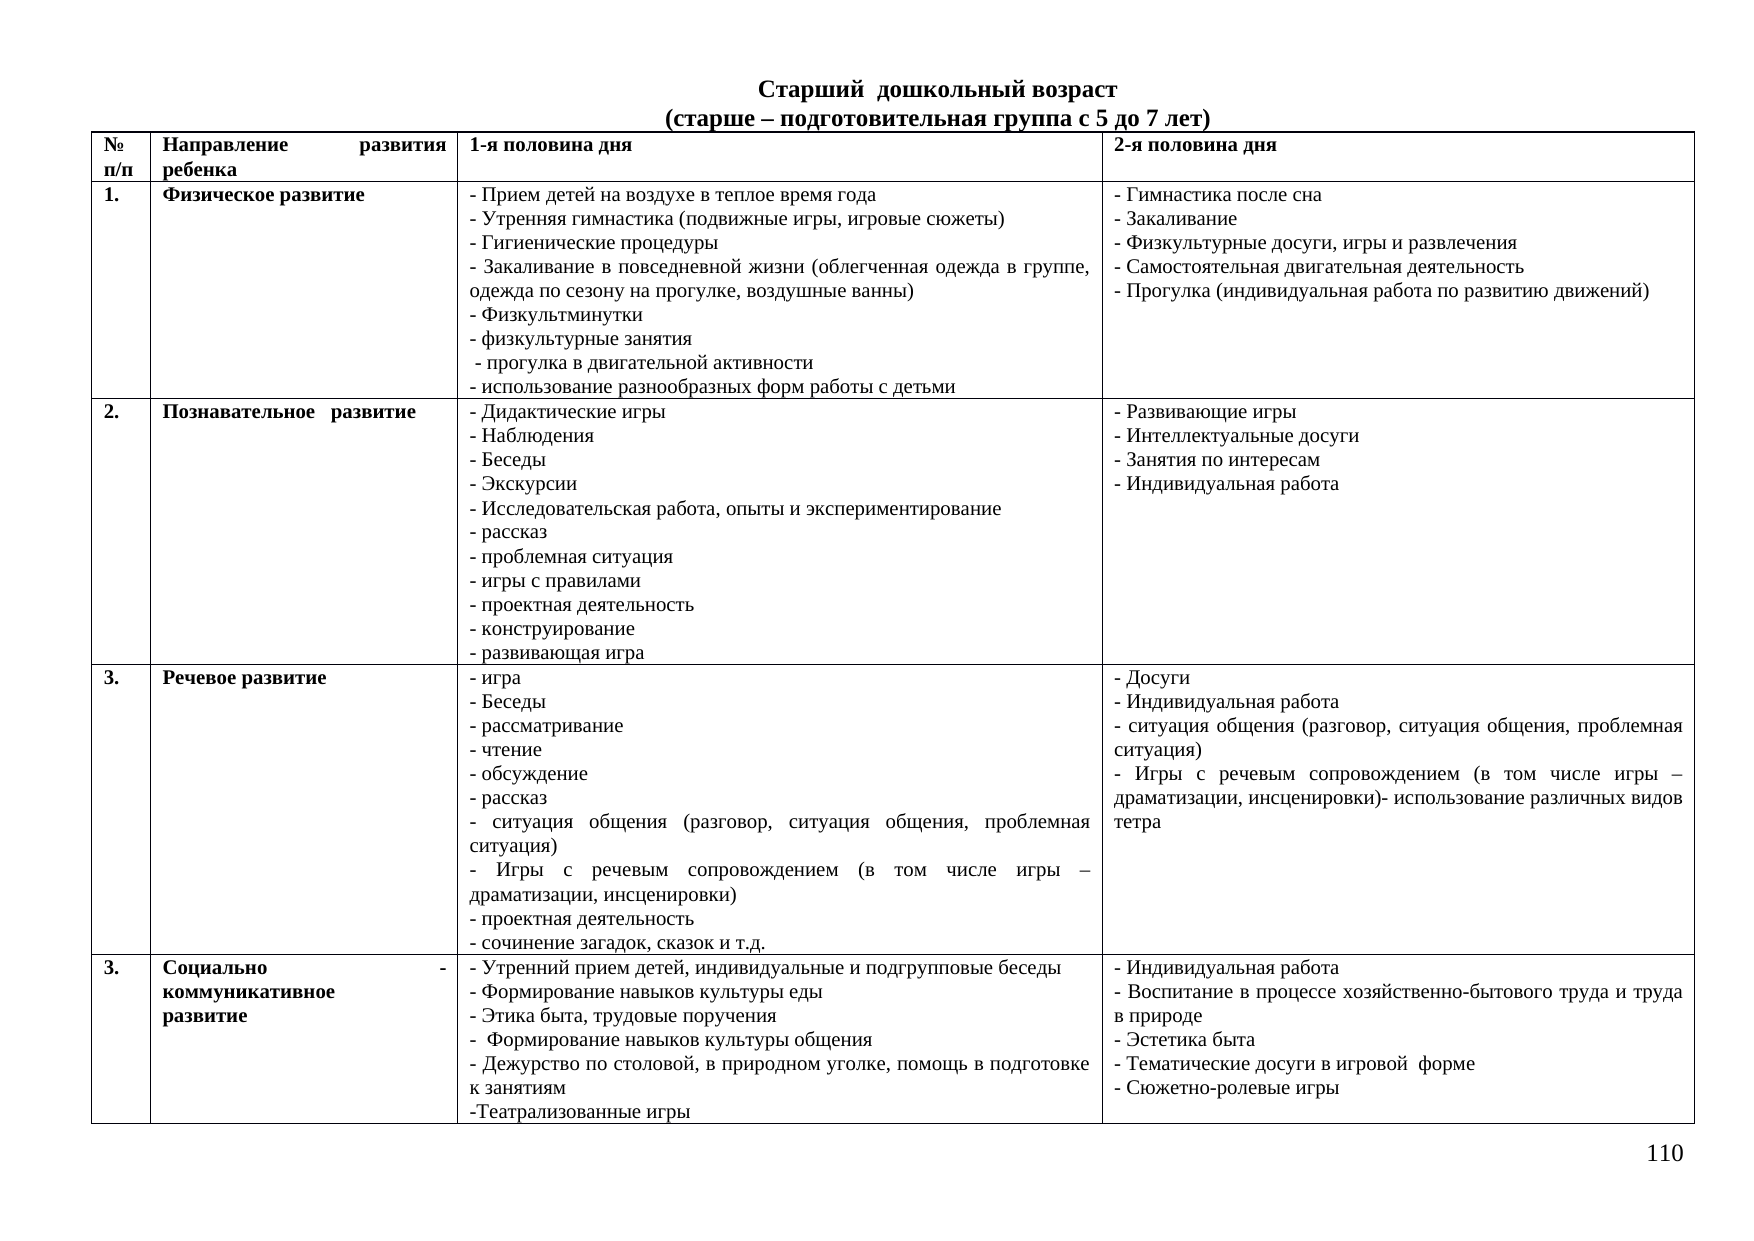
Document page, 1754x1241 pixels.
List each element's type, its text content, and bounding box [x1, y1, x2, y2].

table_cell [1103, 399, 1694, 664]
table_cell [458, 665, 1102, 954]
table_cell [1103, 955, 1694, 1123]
text Старший дошкольный возраст [103, 74, 1683, 103]
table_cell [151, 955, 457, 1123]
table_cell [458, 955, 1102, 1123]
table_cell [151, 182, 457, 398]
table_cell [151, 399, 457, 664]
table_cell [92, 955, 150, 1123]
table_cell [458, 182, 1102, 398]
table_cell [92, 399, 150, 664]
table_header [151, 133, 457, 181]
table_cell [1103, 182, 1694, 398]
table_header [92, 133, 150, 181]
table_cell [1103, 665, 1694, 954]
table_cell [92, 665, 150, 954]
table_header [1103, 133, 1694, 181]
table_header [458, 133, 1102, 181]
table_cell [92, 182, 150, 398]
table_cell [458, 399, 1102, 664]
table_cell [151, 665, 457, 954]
text (старше – подготовительная группа с 5 до 7 лет) [103, 103, 1683, 131]
